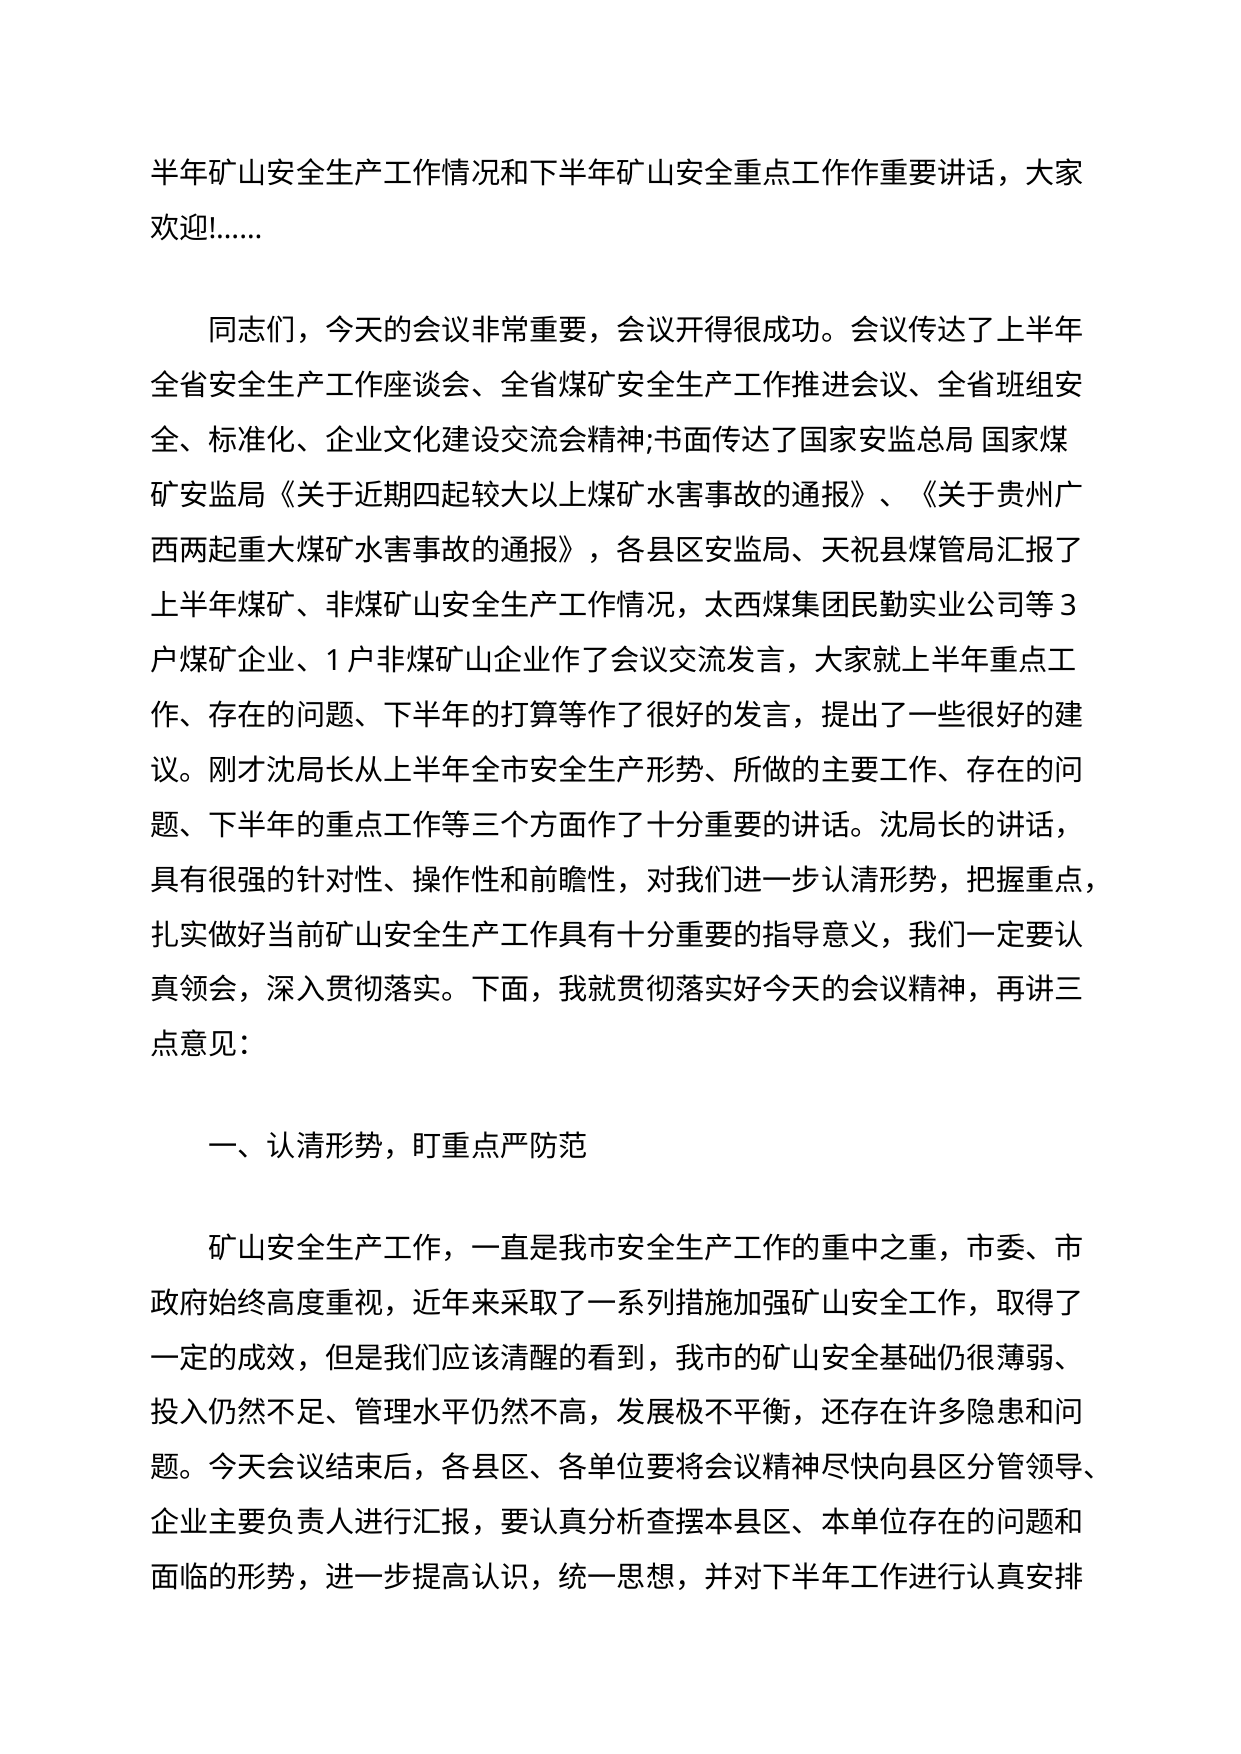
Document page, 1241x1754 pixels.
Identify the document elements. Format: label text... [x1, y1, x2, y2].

text 一、认清形势，盯重点严防范 [150, 1123, 1090, 1165]
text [150, 150, 1090, 247]
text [150, 1224, 1090, 1596]
text 同志们，今天的会议非常重要，会议开得很成功。会议传达了上半年全省安全生产工作座谈会、全省煤矿安全生产工作推进会议、全省班组安全、标准化、企业文化建设交流会精神;书面传达了国家安监总局 国家煤矿安监局《关于近期四起较大以上煤矿水害事故的通报》、《关于贵州广西两起重大煤矿水害事故的通报》，各县区安监局、天祝县煤管局汇报了上半年煤矿、非煤矿山安全生产工作情况，太西煤集团民勤实业公司等3户煤矿企业、1户非煤矿山企业作了会议交流发言，大家就上半年重点工作、存在的问题、下半年的打算等作了很好的发言，提出了一些很好的建议。刚才沈局长从上半年全市安全生产形势、所做的主要工作、存在的问题、下半年的重点工作等三个方面作了十分重要的讲话。沈局长的讲话，具有很强的针对性、操作性和前瞻性，对我们进一步认清形势，把握重点，扎实做好当前矿山安全生产工作具有十分重要的指导意义，我们一定要认真领会，深入贯彻落实。下面，我就贯彻落实好今天的会议精神，再讲三点意见： [150, 307, 1090, 1063]
